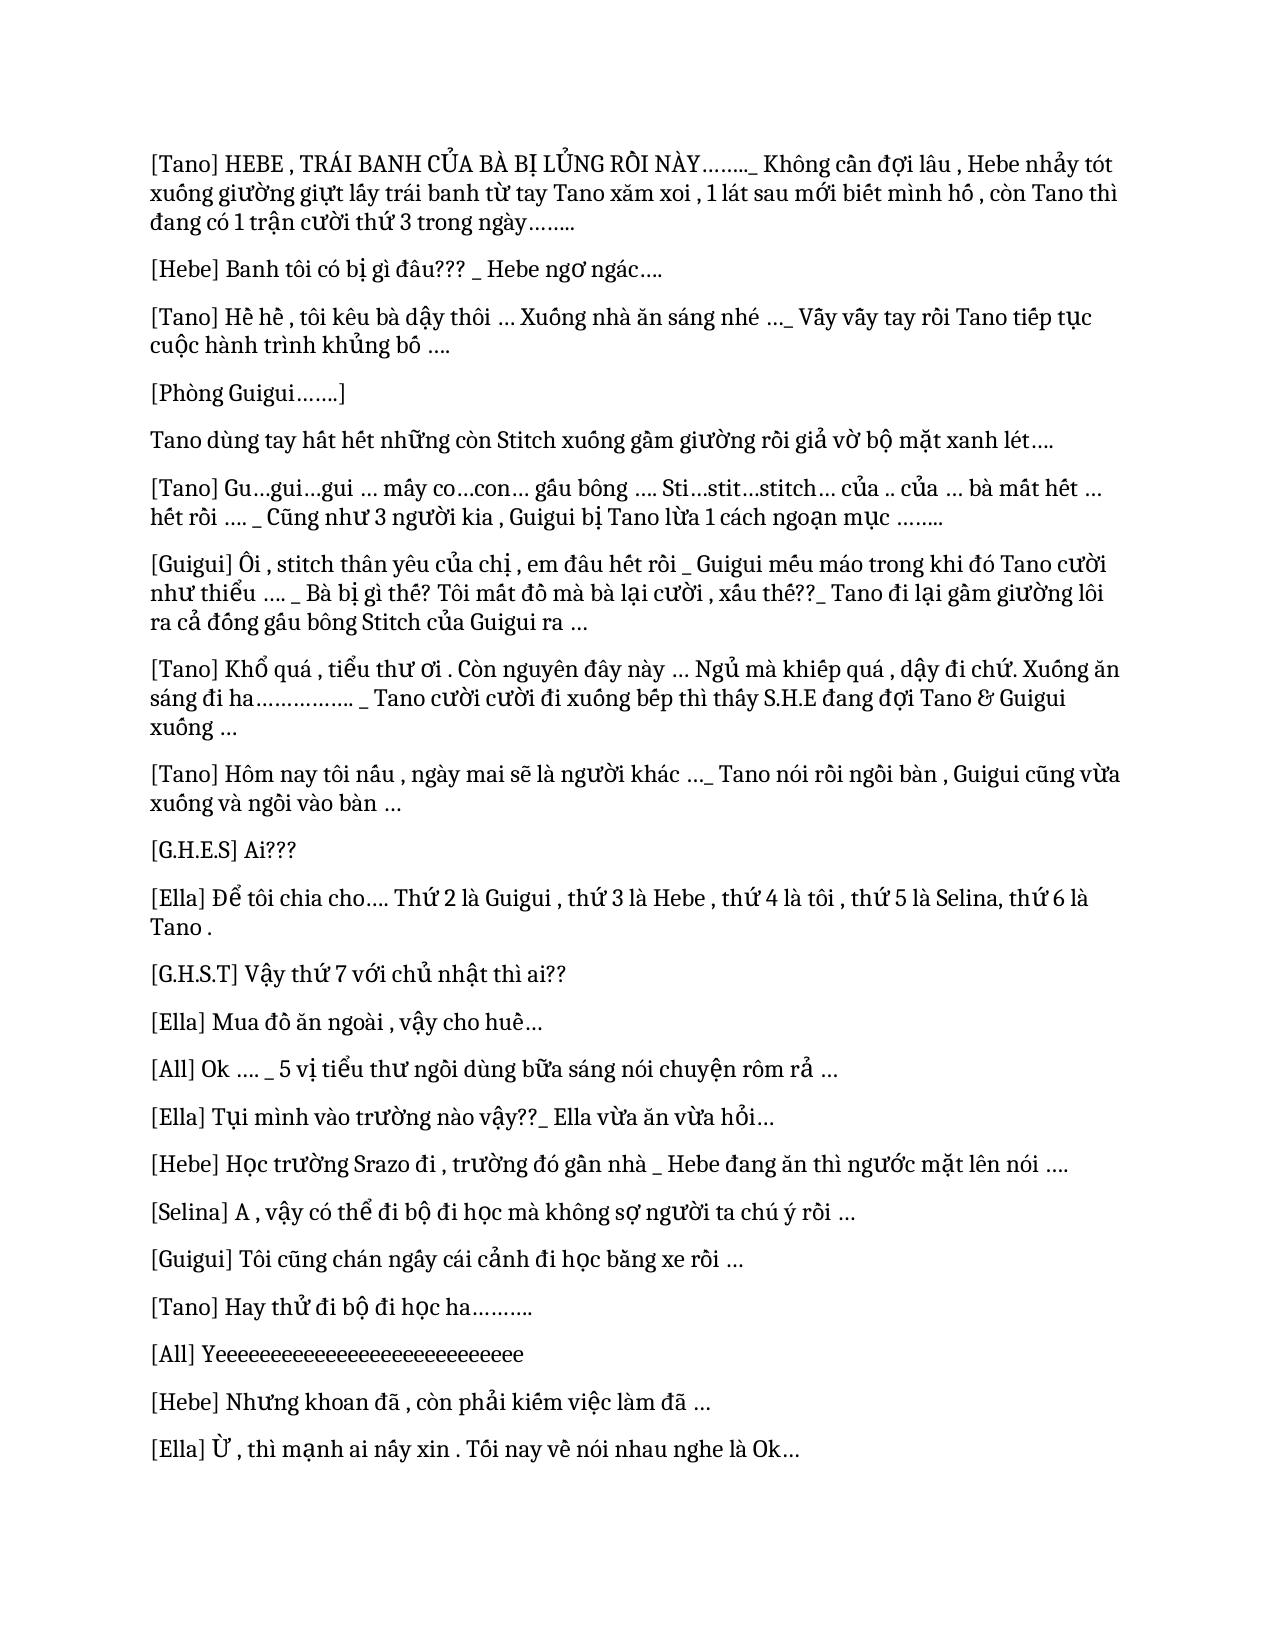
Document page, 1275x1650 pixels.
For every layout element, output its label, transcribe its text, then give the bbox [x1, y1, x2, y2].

text [Guigui] Ôi , stitch thân yêu của chị , em đâu hết rồi _ Guigui mếu máo trong khi đó Tano cười như thiểu …. _ Bà bị gì thế? Tôi mất đồ mà bà lại cười , xấu thế??_ Tano đi lại gầm giường lôi ra cả đống gấu bông Stitch của Guigui ra … [150, 550, 1125, 636]
text [Tano] Gu…gui…gui … mấy co…con… gấu bông …. Sti…stit…stitch… của .. của … bà mất hết … hết rồi …. _ Cũng như 3 người kia , Guigui bị Tano lừa 1 cách ngoạn mục …….. [150, 474, 1125, 531]
text [G.H.E.S] Ai??? [150, 836, 1125, 865]
text [G.H.S.T] Vậy thứ 7 với chủ nhật thì ai?? [150, 960, 1125, 989]
text [Tano] Khổ quá , tiểu thư ơi . Còn nguyên đây này … Ngủ mà khiếp quá , dậy đi chứ. Xuống ăn sáng đi ha……………. _ Tano cười cười đi xuống bếp thì thấy S.H.E đang đợi Tano & Guigui xuống … [150, 655, 1125, 741]
text [Tano] Hề hề , tôi kêu bà dậy thôi … Xuống nhà ăn sáng nhé …_ Vẫy vẫy tay rồi Tano tiếp tục cuộc hành trình khủng bố …. [150, 302, 1125, 360]
text [All] Yeeeeeeeeeeeeeeeeeeeeeeeeeeee [150, 1340, 1125, 1369]
text [Tano] Hôm nay tôi nấu , ngày mai sẽ là người khác …_ Tano nói rồi ngồi bàn , Guigui cũng vừa xuống và ngồi vào bàn … [150, 760, 1125, 817]
text [Guigui] Tôi cũng chán ngấy cái cảnh đi học bằng xe rồi … [150, 1245, 1125, 1274]
text [Ella] Tụi mình vào trường nào vậy??_ Ella vừa ăn vừa hỏi… [150, 1102, 1125, 1131]
text [Hebe] Banh tôi có bị gì đâu??? _ Hebe ngơ ngác…. [150, 255, 1125, 284]
text [Hebe] Nhưng khoan đã , còn phải kiếm việc làm đã … [150, 1387, 1125, 1416]
text [Hebe] Học trường Srazo đi , trường đó gần nhà _ Hebe đang ăn thì ngước mặt lên nói …. [150, 1150, 1125, 1179]
text [All] Ok …. _ 5 vị tiểu thư ngồi dùng bữa sáng nói chuyện rôm rả … [150, 1055, 1125, 1084]
text [Selina] A , vậy có thể đi bộ đi học mà không sợ người ta chú ý rồi … [150, 1197, 1125, 1226]
text [Tano] HEBE , TRÁI BANH CỦA BÀ BỊ LỦNG RỒI NÀY…….._ Không cần đợi lâu , Hebe nhảy tót xuống giường giựt lấy trái banh từ tay Tano xăm xoi , 1 lát sau mới biết mình hố , còn Tano thì đang có 1 trận cười thứ 3 trong ngày…….. [150, 150, 1125, 236]
text [Ella] Mua đồ ăn ngoài , vậy cho huề… [150, 1007, 1125, 1036]
text [Tano] Hay thử đi bộ đi học ha………. [150, 1292, 1125, 1321]
text [Ella] Ừ , thì mạnh ai nấy xin . Tối nay về nói nhau nghe là Ok… [150, 1435, 1125, 1464]
text [Phòng Guigui…….] [150, 379, 1125, 407]
text [Ella] Để tôi chia cho…. Thứ 2 là Guigui , thứ 3 là Hebe , thứ 4 là tôi , thứ 5 là Selina, thứ 6 là Tano . [150, 884, 1125, 941]
text Tano dùng tay hất hết những còn Stitch xuống gầm giường rồi giả vờ bộ mặt xanh lét…. [150, 426, 1125, 455]
